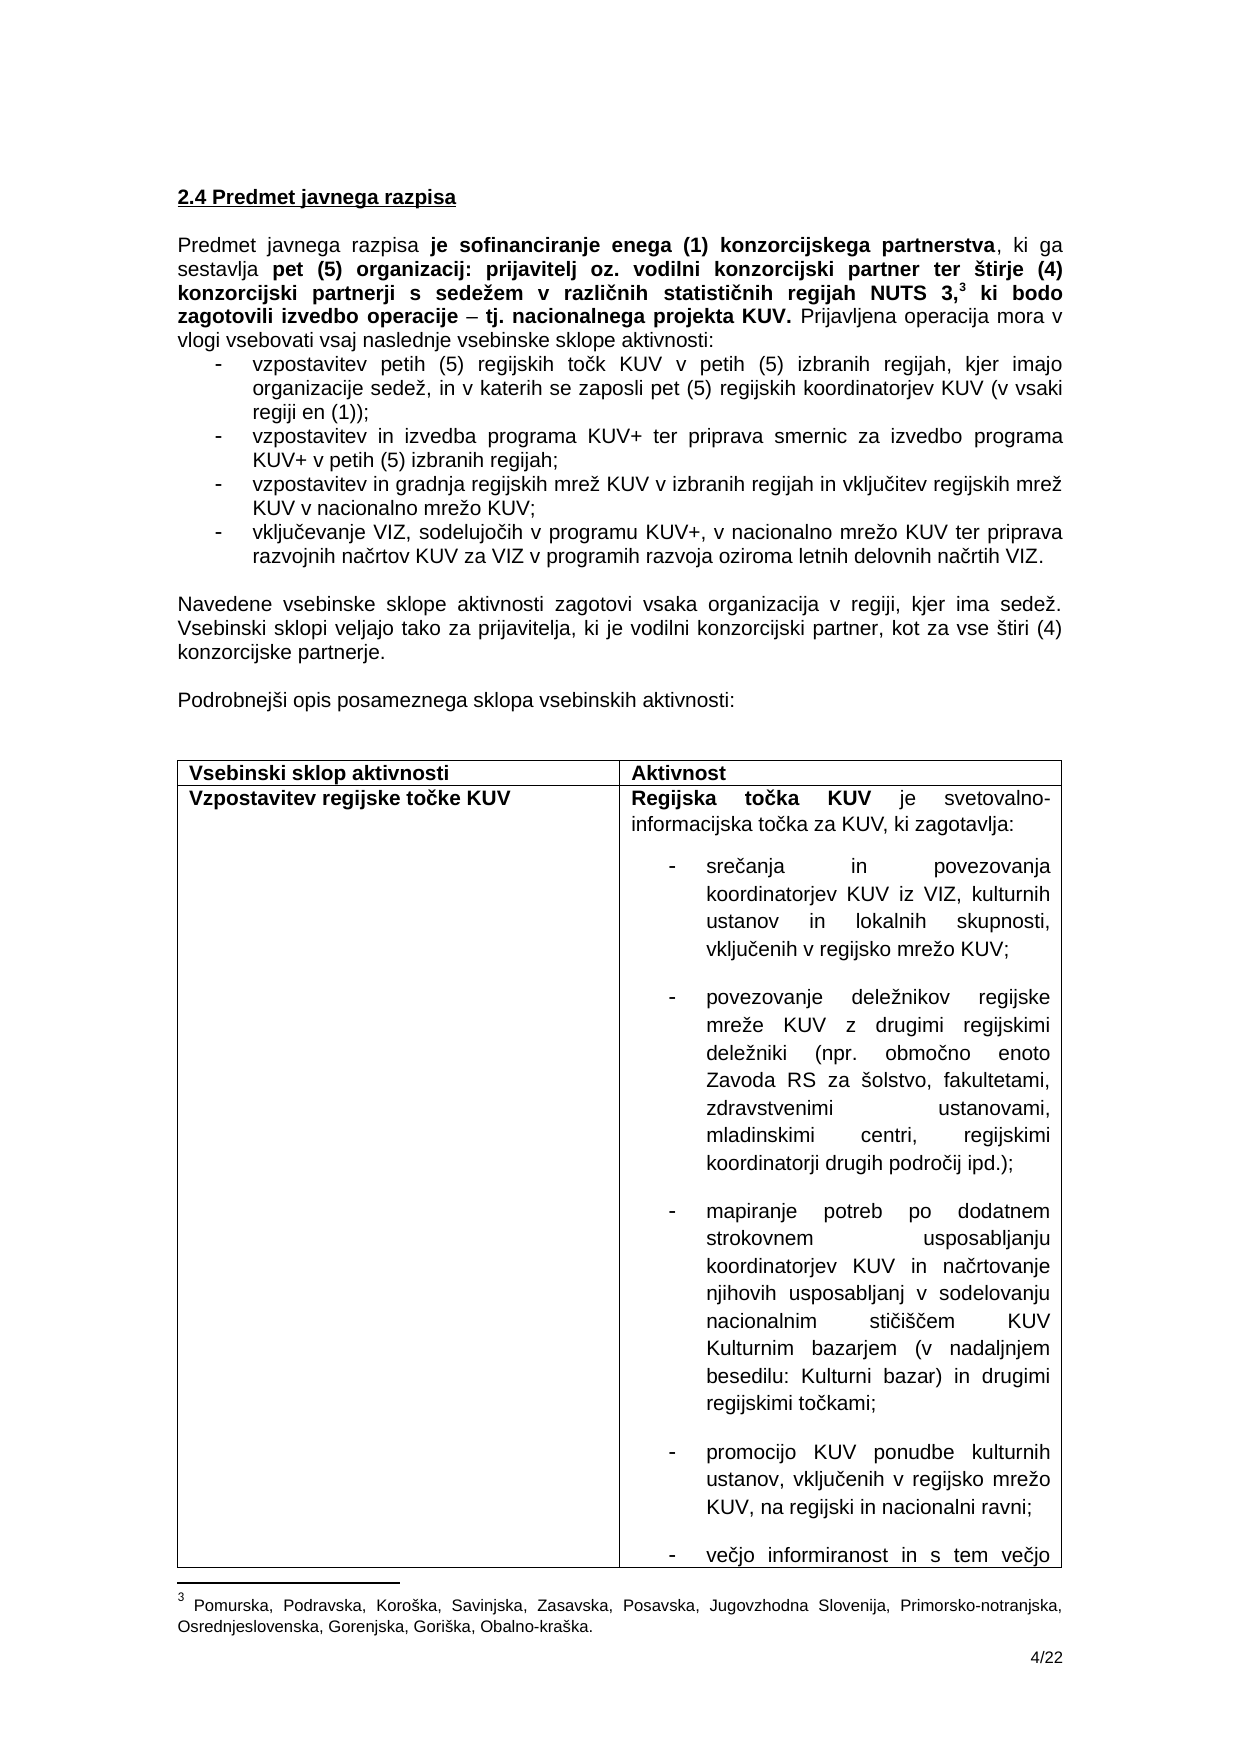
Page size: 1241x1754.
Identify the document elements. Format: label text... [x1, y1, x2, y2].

text Predmet javnega razpisa je sofinanciranje enega (1) konzorcijskega partnerstva, ki ga sestavlja pet (5) organizacij: prijavitelj oz. vodilni konzorcijski partner ter štirje (4) konzorcijski partnerji s sedežem v različnih statističnih regijah NUTS 3, ki bodo zagotovili izvedbo operacije – tj. nacionalnega projekta KUV. Prijavljena operacija mora v vlogi vsebovati vsaj naslednje vsebinske sklope aktivnosti: [177, 232, 1063, 352]
text Podrobnejši opis posameznega sklopa vsebinskih aktivnosti: [177, 688, 1063, 712]
table_header Vsebinski sklop aktivnosti [178, 761, 619, 785]
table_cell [620, 786, 1061, 1567]
text 2.4 Predmet javnega razpisa [177, 184, 1063, 208]
list vzpostavitev in gradnja regijskih mrež KUV v izbranih regijah in vključitev regijskih mrež KUV v nacionalno mrežo KUV; [215, 472, 1063, 520]
table_header Aktivnost [620, 761, 1061, 785]
list vključevanje VIZ, sodelujočih v programu KUV+, v nacionalno mrežo KUV ter priprava razvojnih načrtov KUV za VIZ v programih razvoja oziroma letnih delovnih načrtih VIZ. [215, 520, 1063, 568]
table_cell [178, 786, 619, 1567]
list vzpostavitev in izvedba programa KUV+ ter priprava smernic za izvedbo programa KUV+ v petih (5) izbranih regijah; [215, 424, 1063, 472]
list vzpostavitev petih (5) regijskih točk KUV v petih (5) izbranih regijah, kjer imajo organizacije sedež, in v katerih se zaposli pet (5) regijskih koordinatorjev KUV (v vsaki regiji en (1)); [215, 352, 1063, 424]
text Navedene vsebinske sklope aktivnosti zagotovi vsaka organizacija v regiji, kjer ima sedež. Vsebinski sklopi veljajo tako za prijavitelja, ki je vodilni konzorcijski partner, kot za vse štiri (4) konzorcijske partnerje. [177, 592, 1063, 664]
